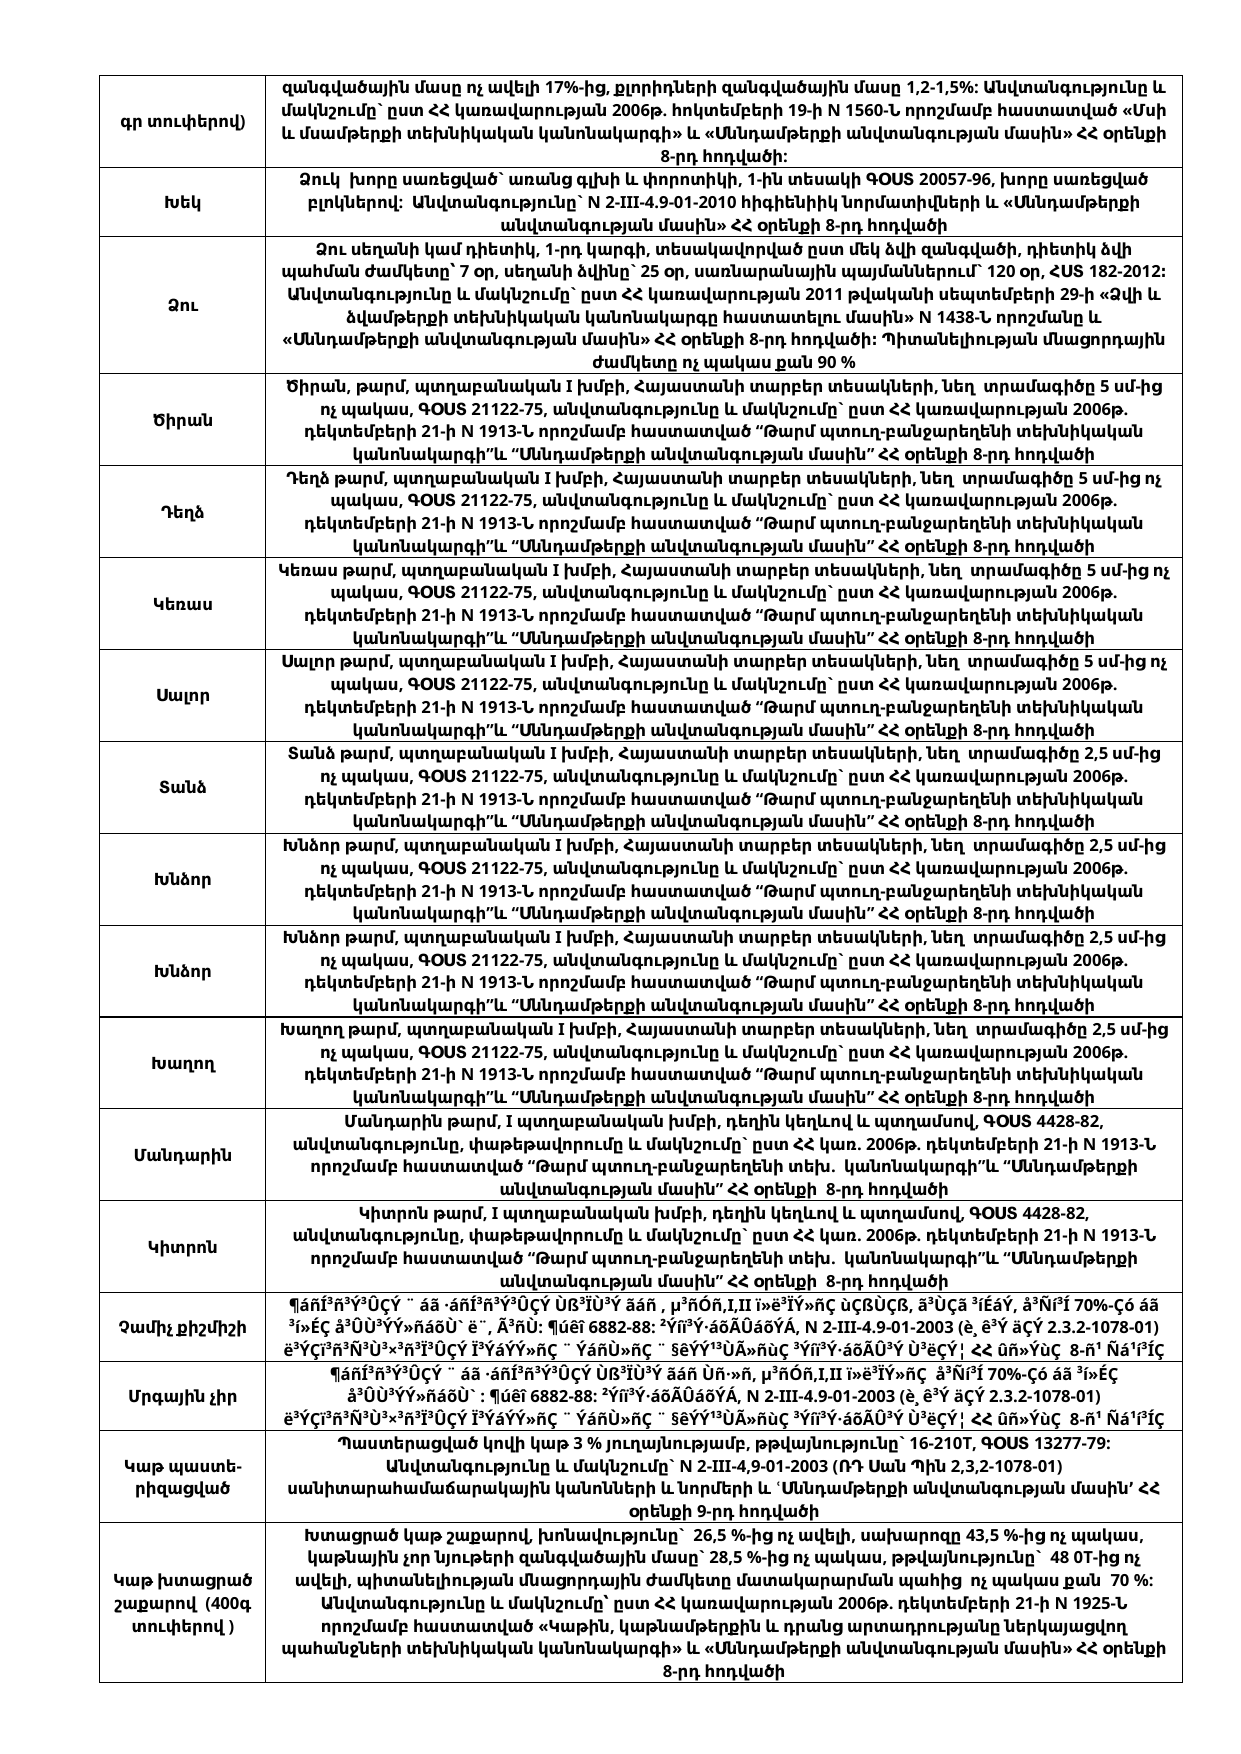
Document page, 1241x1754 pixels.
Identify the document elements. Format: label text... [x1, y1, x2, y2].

table_cell Դեղձ թարմ, պտղաբանական I խմբի, Հայաստանի տարբեր տեսակների, նեղ տրամագիծը 5 սմ-ից ոչ պակաս, ԳՕՍՏ 21122-75, անվտանգությունը և մակնշումը` ըստ ՀՀ կառավարության 2006թ. դեկտեմբերի 21-ի N 1913-Ն որոշմամբ հաստատված “Թարմ պտուղ-բանջարեղենի տեխնիկական կանոնակարգի”և “Սննդամթերքի անվտանգության մասին” ՀՀ օրենքի 8-րդ հոդվածի [266, 466, 1182, 557]
table_cell Խեկ [100, 168, 265, 236]
table_cell Կեռաս թարմ, պտղաբանական I խմբի, Հայաստանի տարբեր տեսակների, նեղ տրամագիծը 5 սմ-ից ոչ պակաս, ԳՕՍՏ 21122-75, անվտանգությունը և մակնշումը` ըստ ՀՀ կառավարության 2006թ. դեկտեմբերի 21-ի N 1913-Ն որոշմամբ հաստատված “Թարմ պտուղ-բանջարեղենի տեխնիկական կանոնակարգի”և “Սննդամթերքի անվտանգության մասին” ՀՀ օրենքի 8-րդ հոդվածի [266, 558, 1182, 649]
table_cell Սալոր [100, 650, 265, 741]
table_cell Սալոր թարմ, պտղաբանական I խմբի, Հայաստանի տարբեր տեսակների, նեղ տրամագիծը 5 սմ-ից ոչ պակաս, ԳՕՍՏ 21122-75, անվտանգությունը և մակնշումը` ըստ ՀՀ կառավարության 2006թ. դեկտեմբերի 21-ի N 1913-Ն որոշմամբ հաստատված “Թարմ պտուղ-բանջարեղենի տեխնիկական կանոնակարգի”և “Սննդամթերքի անվտանգության մասին” ՀՀ օրենքի 8-րդ հոդվածի [266, 650, 1182, 741]
table_cell Մանդարին [100, 1109, 265, 1200]
table_cell Տանձ [100, 742, 265, 833]
table_cell Կաթ խտացրած շաքարով (400գ տուփերով ) [100, 1523, 265, 1682]
table_cell Կեռաս [100, 558, 265, 649]
table_cell Ծիրան [100, 374, 265, 465]
table_cell Դեղձ [100, 466, 265, 557]
table_cell Մրգային չիր [100, 1362, 265, 1430]
table_cell Կաթ պաստե-րիզացված [100, 1431, 265, 1522]
table_cell Ձու սեղանի կամ դիետիկ, 1-րդ կարգի, տեսակավորված ըստ մեկ ձվի զանգվածի, դիետիկ ձվի պահման ժամկետը՝ 7 օր, սեղանի ձվինը` 25 օր, սառնարանային պայմաններում` 120 օր, ՀՍՏ 182-2012։ Անվտանգությունը և մակնշումը` ըստ ՀՀ կառավարության 2011 թվականի սեպտեմբերի 29-ի «Ձվի և ձվամթերքի տեխնիկական կանոնակարգը հաստատելու մասին» N 1438-Ն որոշմանը և «Սննդամթերքի անվտանգության մասին» ՀՀ օրենքի 8-րդ հոդվածի։ Պիտանելիության մնացորդային ժամկետը ոչ պակաս քան 90 % [266, 237, 1182, 373]
table_cell Կիտրոն թարմ, I պտղաբանական խմբի, դեղին կեղևով և պտղամսով, ԳՕՍՏ 4428-82, անվտանգությունը, փաթեթավորումը և մակնշումը` ըստ ՀՀ կառ. 2006թ. դեկտեմբերի 21-ի N 1913-Ն որոշմամբ հաստատված “Թարմ պտուղ-բանջարեղենի տեխ. կանոնակարգի”և “Սննդամթերքի անվտանգության մասին” ՀՀ օրենքի 8-րդ հոդվածի [266, 1201, 1182, 1292]
table_cell Ծիրան, թարմ, պտղաբանական I խմբի, Հայաստանի տարբեր տեսակների, նեղ տրամագիծը 5 սմ-ից ոչ պակաս, ԳՕՍՏ 21122-75, անվտանգությունը և մակնշումը` ըստ ՀՀ կառավարության 2006թ. դեկտեմբերի 21-ի N 1913-Ն որոշմամբ հաստատված “Թարմ պտուղ-բանջարեղենի տեխնիկական կանոնակարգի”և “Սննդամթերքի անվտանգության մասին” ՀՀ օրենքի 8-րդ հոդվածի [266, 374, 1182, 465]
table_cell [266, 76, 1182, 167]
table_cell ¶áñÍ³ñ³Ý³ÛÇÝ ¨ áã ·áñÍ³ñ³Ý³ÛÇÝ Ùß³ÏÙ³Ý ãáñ Ùñ·»ñ, µ³ñÓñ,I,II ï»ë³ÏÝ»ñÇ å³Ñí³Í 70%-Çó áã ³í»ÉÇ å³ÛÙ³ÝÝ»ñáõÙ` : ¶úêî 6882-88: ²Ýíï³Ý·áõÃÛáõÝÁ, N 2-III-4.9-01-2003 (è¸ ê³Ý äÇÝ 2.3.2-1078-01) ë³ÝÇï³ñ³Ñ³Ù³×³ñ³Ï³ÛÇÝ Ï³ÝáÝÝ»ñÇ ¨ ÝáñÙ»ñÇ ¨ §êÝÝ¹³ÙÃ»ñùÇ ³Ýíï³Ý·áõÃÛ³Ý Ù³ëÇÝ¦ ՀՀ ûñ»ÝùÇ 8-ñ¹ Ñá¹í³ÍÇ [266, 1362, 1182, 1430]
table_cell Կիտրոն [100, 1201, 265, 1292]
table_cell Ձուկ խորը սառեցված` առանց գլխի և փորոտիկի, 1-ին տեսակի ԳՕՍՏ 20057-96, խորը սառեցված բլոկներով: Անվտանգությունը` N 2-III-4.9-01-2010 հիգիենիիկ նորմատիվների և «Սննդամթերքի անվտանգության մասին» ՀՀ օրենքի 8-րդ հոդվածի [266, 168, 1182, 236]
table_cell Պաստերացված կովի կաթ 3 % յուղայնությամբ, թթվայնությունը` 16-210T, ԳՕՍՏ 13277-79: Անվտանգությունը և մակնշումը` N 2-III-4,9-01-2003 (ՌԴ Սան Պին 2,3,2-1078-01) սանիտարահամաճարակային կանոնների և նորմերի և ՙՍննդամթերքի անվտանգության մասին՚ ՀՀ օրենքի 9-րդ հոդվածի [266, 1431, 1182, 1522]
table_cell Խնձոր թարմ, պտղաբանական I խմբի, Հայաստանի տարբեր տեսակների, նեղ տրամագիծը 2,5 սմ-ից ոչ պակաս, ԳՕՍՏ 21122-75, անվտանգությունը և մակնշումը` ըստ ՀՀ կառավարության 2006թ. դեկտեմբերի 21-ի N 1913-Ն որոշմամբ հաստատված “Թարմ պտուղ-բանջարեղենի տեխնիկական կանոնակարգի”և “Սննդամթերքի անվտանգության մասին” ՀՀ օրենքի 8-րդ հոդվածի [266, 926, 1182, 1016]
table_cell Խտացրած կաթ շաքարով, խոնավությունը` 26,5 %-ից ոչ ավելի, սախարոզը 43,5 %-ից ոչ պակաս, կաթնային չոր նյութերի զանգվածային մասը` 28,5 %-ից ոչ պակաս, թթվայնությունը` 48 0T-ից ոչ ավելի, պիտանելիության մնացորդային ժամկետը մատակարարման պահից ոչ պակաս քան 70 %: Անվտանգությունը և մակնշումը՝ ըստ ՀՀ կառավարության 2006թ. դեկտեմբերի 21-ի N 1925-Ն որոշմամբ հաստատված «Կաթին, կաթնամթերքին և դրանց արտադրությանը ներկայացվող պահանջների տեխնիկական կանոնակարգի» և «Սննդամթերքի անվտանգության մասին» ՀՀ օրենքի 8-րդ հոդվածի [266, 1523, 1182, 1682]
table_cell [100, 76, 265, 167]
table_cell ¶áñÍ³ñ³Ý³ÛÇÝ ¨ áã ·áñÍ³ñ³Ý³ÛÇÝ Ùß³ÏÙ³Ý ãáñ , µ³ñÓñ,I,II ï»ë³ÏÝ»ñÇ ùÇßÙÇß, ã³ÙÇã ³íÉáÝ, å³Ñí³Í 70%-Çó áã ³í»ÉÇ å³ÛÙ³ÝÝ»ñáõÙ` ë¨, Ã³ñÙ: ¶úêî 6882-88: ²Ýíï³Ý·áõÃÛáõÝÁ, N 2-III-4.9-01-2003 (è¸ ê³Ý äÇÝ 2.3.2-1078-01) ë³ÝÇï³ñ³Ñ³Ù³×³ñ³Ï³ÛÇÝ Ï³ÝáÝÝ»ñÇ ¨ ÝáñÙ»ñÇ ¨ §êÝÝ¹³ÙÃ»ñùÇ ³Ýíï³Ý·áõÃÛ³Ý Ù³ëÇÝ¦ ՀՀ ûñ»ÝùÇ 8-ñ¹ Ñá¹í³ÍÇ [266, 1293, 1182, 1361]
table_cell Մանդարին թարմ, I պտղաբանական խմբի, դեղին կեղևով և պտղամսով, ԳՕՍՏ 4428-82, անվտանգությունը, փաթեթավորումը և մակնշումը` ըստ ՀՀ կառ. 2006թ. դեկտեմբերի 21-ի N 1913-Ն որոշմամբ հաստատված “Թարմ պտուղ-բանջարեղենի տեխ. կանոնակարգի”և “Սննդամթերքի անվտանգության մասին” ՀՀ օրենքի 8-րդ հոդվածի [266, 1109, 1182, 1200]
table_cell Չամիչ քիշմիշի [100, 1293, 265, 1361]
table_cell Խաղող [100, 1018, 265, 1108]
table_cell Խնձոր թարմ, պտղաբանական I խմբի, Հայաստանի տարբեր տեսակների, նեղ տրամագիծը 2,5 սմ-ից ոչ պակաս, ԳՕՍՏ 21122-75, անվտանգությունը և մակնշումը` ըստ ՀՀ կառավարության 2006թ. դեկտեմբերի 21-ի N 1913-Ն որոշմամբ հաստատված “Թարմ պտուղ-բանջարեղենի տեխնիկական կանոնակարգի”և “Սննդամթերքի անվտանգության մասին” ՀՀ օրենքի 8-րդ հոդվածի [266, 834, 1182, 924]
table_cell Խաղող թարմ, պտղաբանական I խմբի, Հայաստանի տարբեր տեսակների, նեղ տրամագիծը 2,5 սմ-ից ոչ պակաս, ԳՕՍՏ 21122-75, անվտանգությունը և մակնշումը` ըստ ՀՀ կառավարության 2006թ. դեկտեմբերի 21-ի N 1913-Ն որոշմամբ հաստատված “Թարմ պտուղ-բանջարեղենի տեխնիկական կանոնակարգի”և “Սննդամթերքի անվտանգության մասին” ՀՀ օրենքի 8-րդ հոդվածի [266, 1018, 1182, 1108]
table_cell Ձու [100, 237, 265, 373]
table_cell Խնձոր [100, 834, 265, 924]
table_cell Տանձ թարմ, պտղաբանական I խմբի, Հայաստանի տարբեր տեսակների, նեղ տրամագիծը 2,5 սմ-ից ոչ պակաս, ԳՕՍՏ 21122-75, անվտանգությունը և մակնշումը` ըստ ՀՀ կառավարության 2006թ. դեկտեմբերի 21-ի N 1913-Ն որոշմամբ հաստատված “Թարմ պտուղ-բանջարեղենի տեխնիկական կանոնակարգի”և “Սննդամթերքի անվտանգության մասին” ՀՀ օրենքի 8-րդ հոդվածի [266, 742, 1182, 833]
table_cell Խնձոր [100, 926, 265, 1016]
